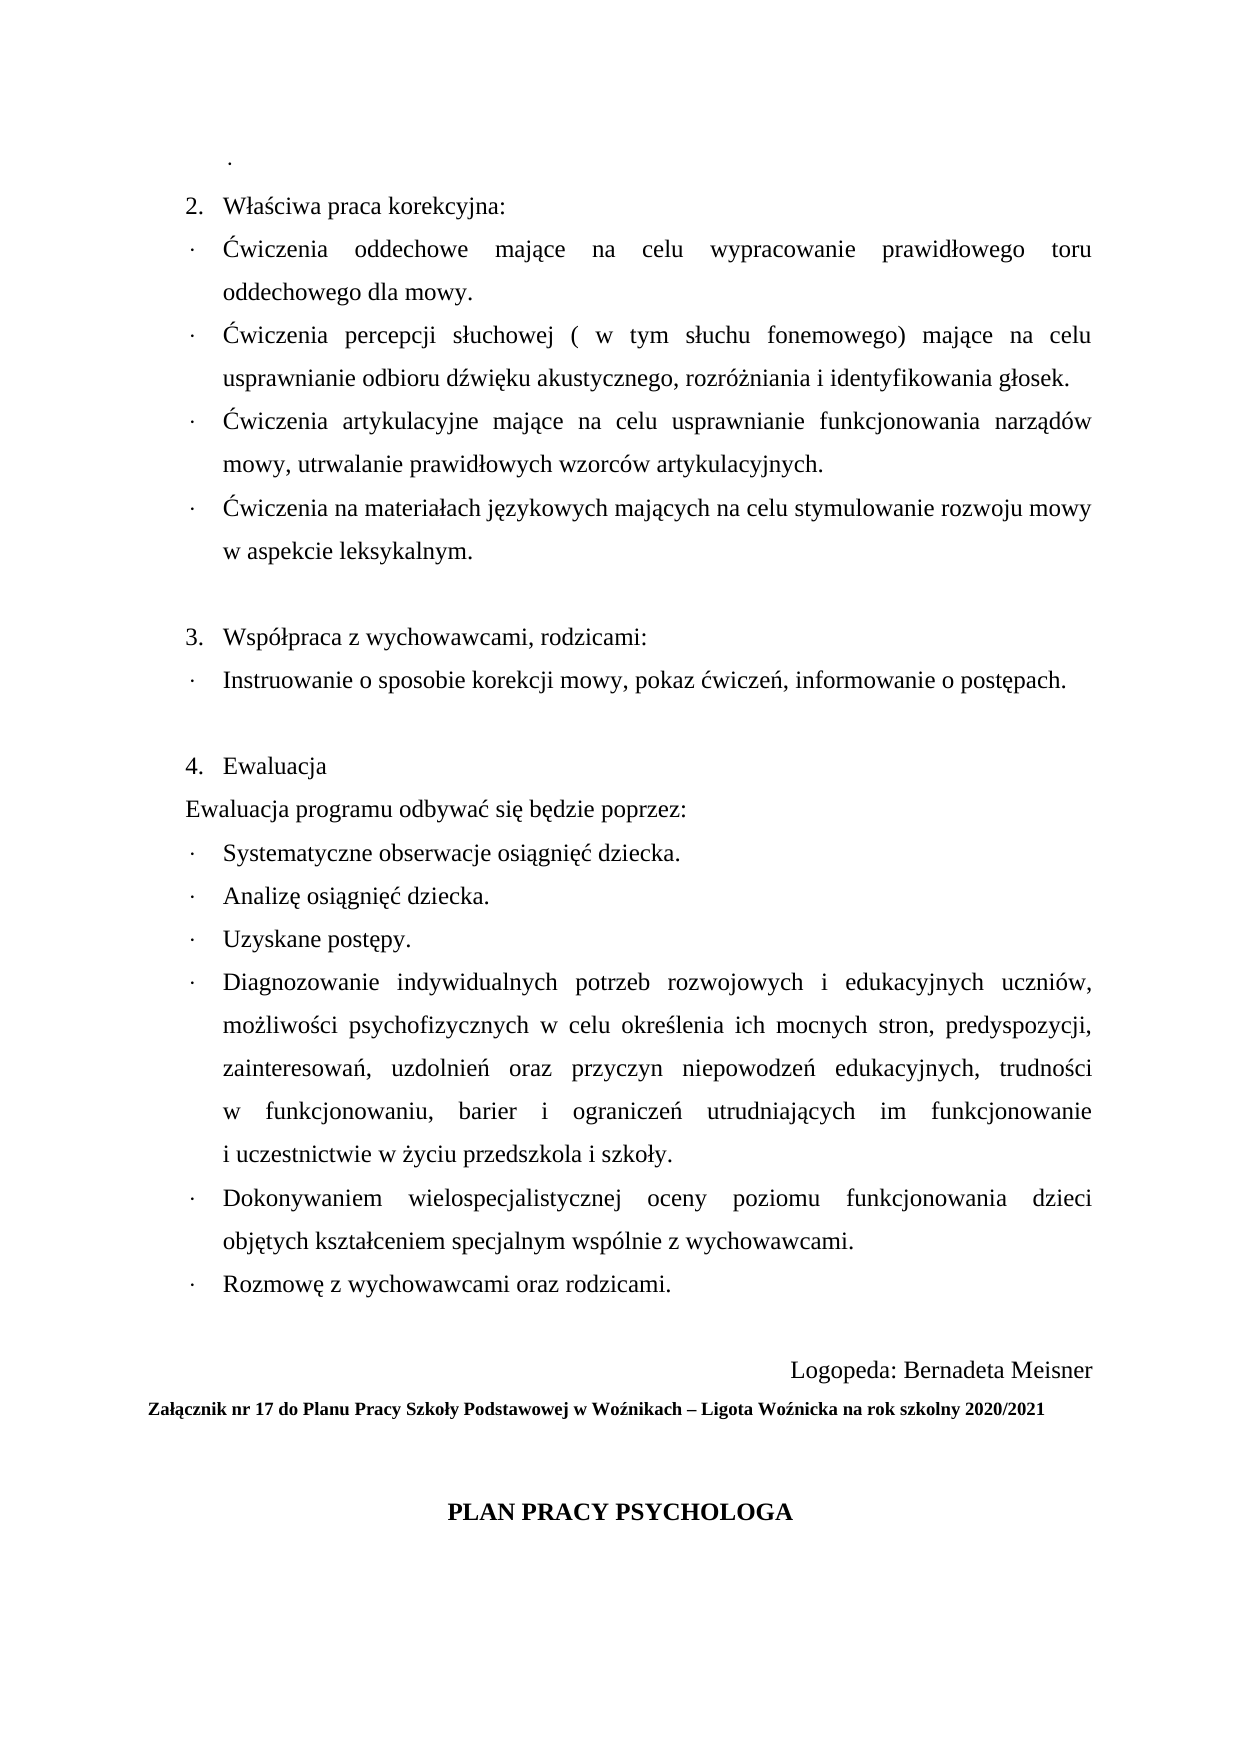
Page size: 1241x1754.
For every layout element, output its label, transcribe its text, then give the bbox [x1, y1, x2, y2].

list Analizę osiągnięć dziecka. [185, 881, 1093, 909]
list Ewaluacja [185, 751, 1093, 780]
list Diagnozowanie indywidualnych potrzeb rozwojowych i edukacyjnych uczniów, możliwości psychofizycznych w celu określenia ich mocnych stron, predyspozycji, zainteresowań, uzdolnień oraz przyczyn niepowodzeń edukacyjnych, trudności w funkcjonowaniu, barier i ograniczeń utrudniających im funkcjonowanie i uczestnictwie w życiu przedszkola i szkoły. [185, 967, 1093, 1168]
text Załącznik nr 17 do Planu Pracy Szkoły Podstawowej w Woźnikach – Ligota Woźnicka na rok szkolny 2020/2021 [148, 1398, 1093, 1420]
text PLAN PRACY PSYCHOLOGA [148, 1497, 1093, 1526]
list Ćwiczenia oddechowe mające na celu wypracowanie prawidłowego toru oddechowego dla mowy. [185, 234, 1093, 306]
list Ćwiczenia artykulacyjne mające na celu usprawnianie funkcjonowania narządów mowy, utrwalanie prawidłowych wzorców artykulacyjnych. [185, 406, 1093, 478]
list Uzyskane postępy. [185, 924, 1093, 953]
list Instruowanie o sposobie korekcji mowy, pokaz ćwiczeń, informowanie o postępach. [185, 665, 1093, 694]
list Właściwa praca korekcyjna: [185, 191, 1093, 219]
list Ćwiczenia percepcji słuchowej ( w tym słuchu fonemowego) mające na celu usprawnianie odbioru dźwięku akustycznego, rozróżniania i identyfikowania głosek. [185, 320, 1093, 392]
text Ewaluacja programu odbywać się będzie poprzez: [185, 794, 1093, 823]
list Współpraca z wychowawcami, rodzicami: [185, 622, 1093, 651]
list Rozmowę z wychowawcami oraz rodzicami. [185, 1269, 1093, 1298]
list Dokonywaniem wielospecjalistycznej oceny poziomu funkcjonowania dzieci objętych kształceniem specjalnym wspólnie z wychowawcami. [185, 1183, 1093, 1254]
list Systematyczne obserwacje osiągnięć dziecka. [185, 838, 1093, 866]
list Logopeda: Bernadeta Meisner [223, 1355, 1093, 1384]
list Ćwiczenia na materiałach językowych mających na celu stymulowanie rozwoju mowy w aspekcie leksykalnym. [185, 493, 1093, 564]
